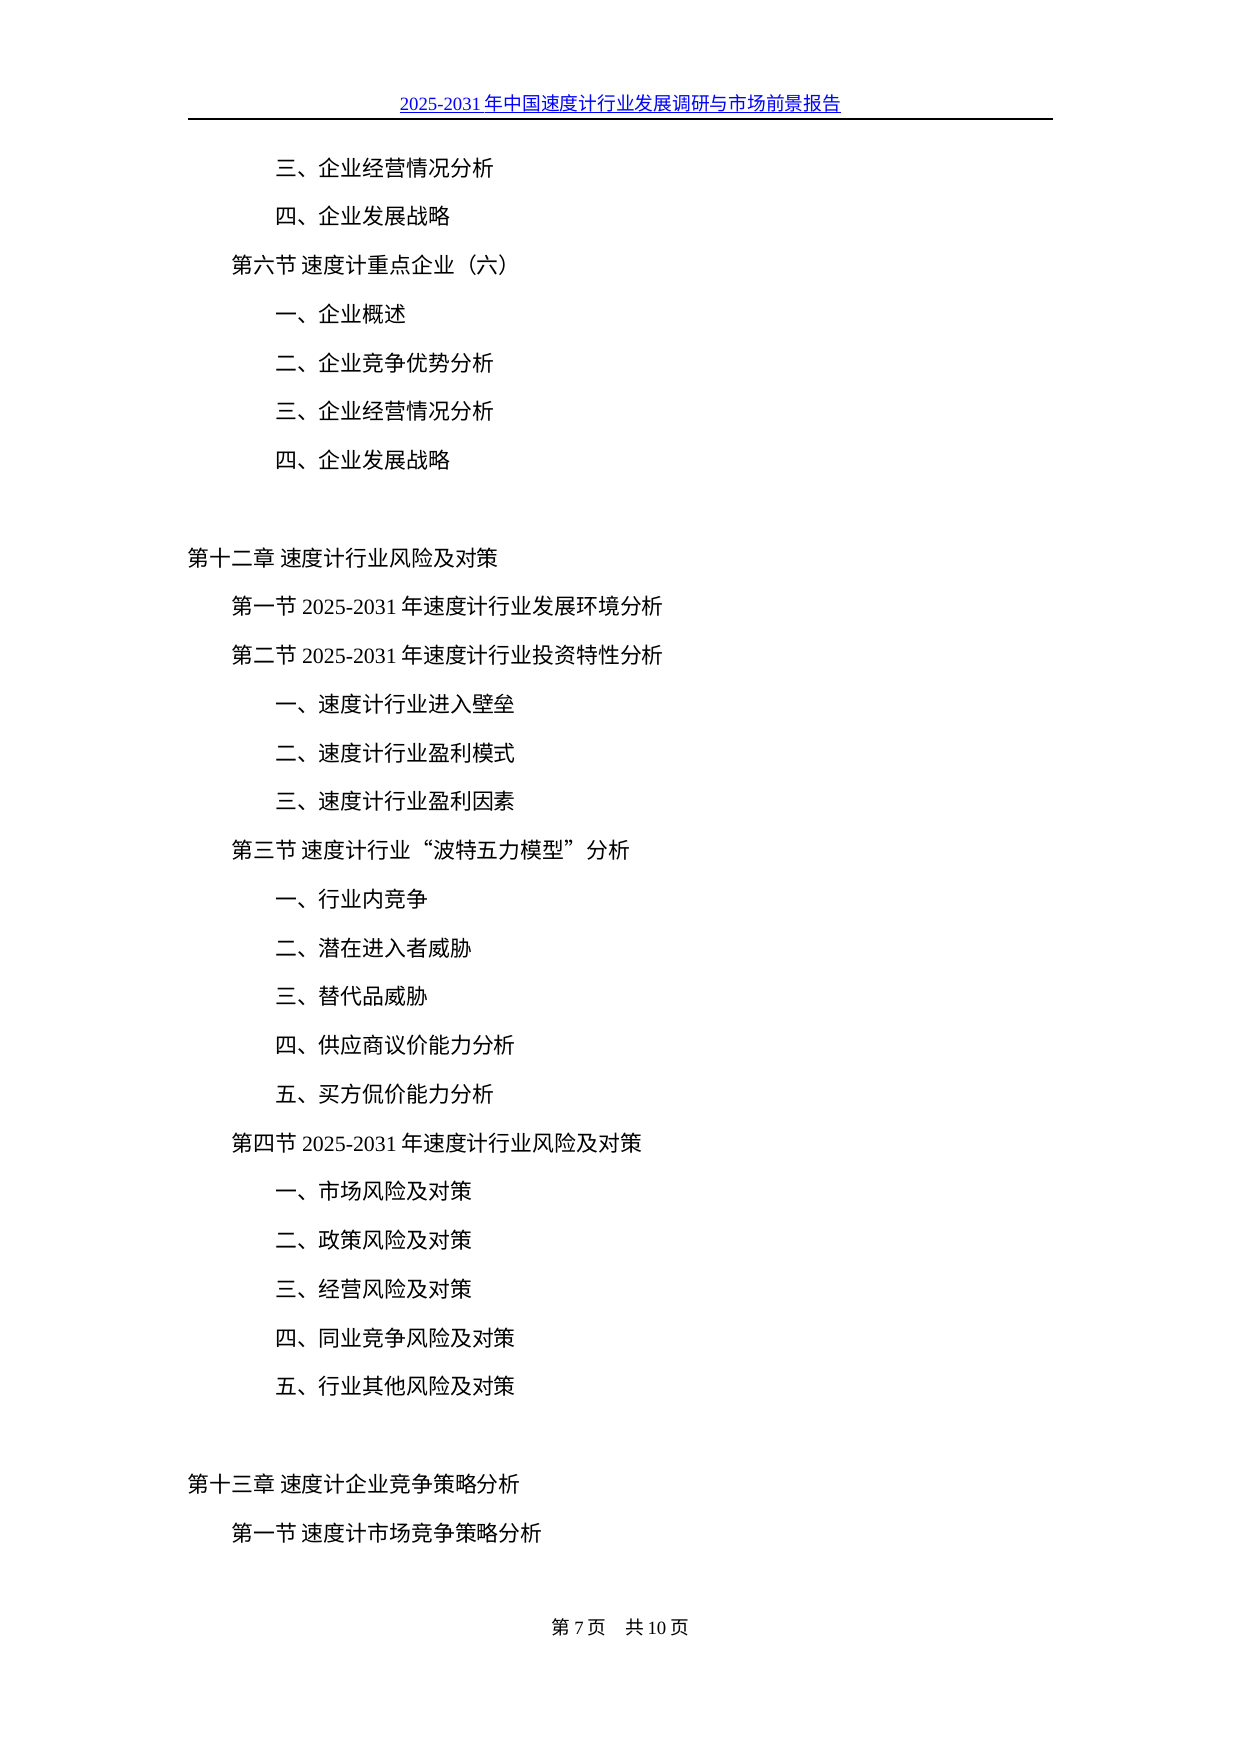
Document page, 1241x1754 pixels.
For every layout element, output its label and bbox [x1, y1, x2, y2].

text [187, 150, 1053, 1548]
